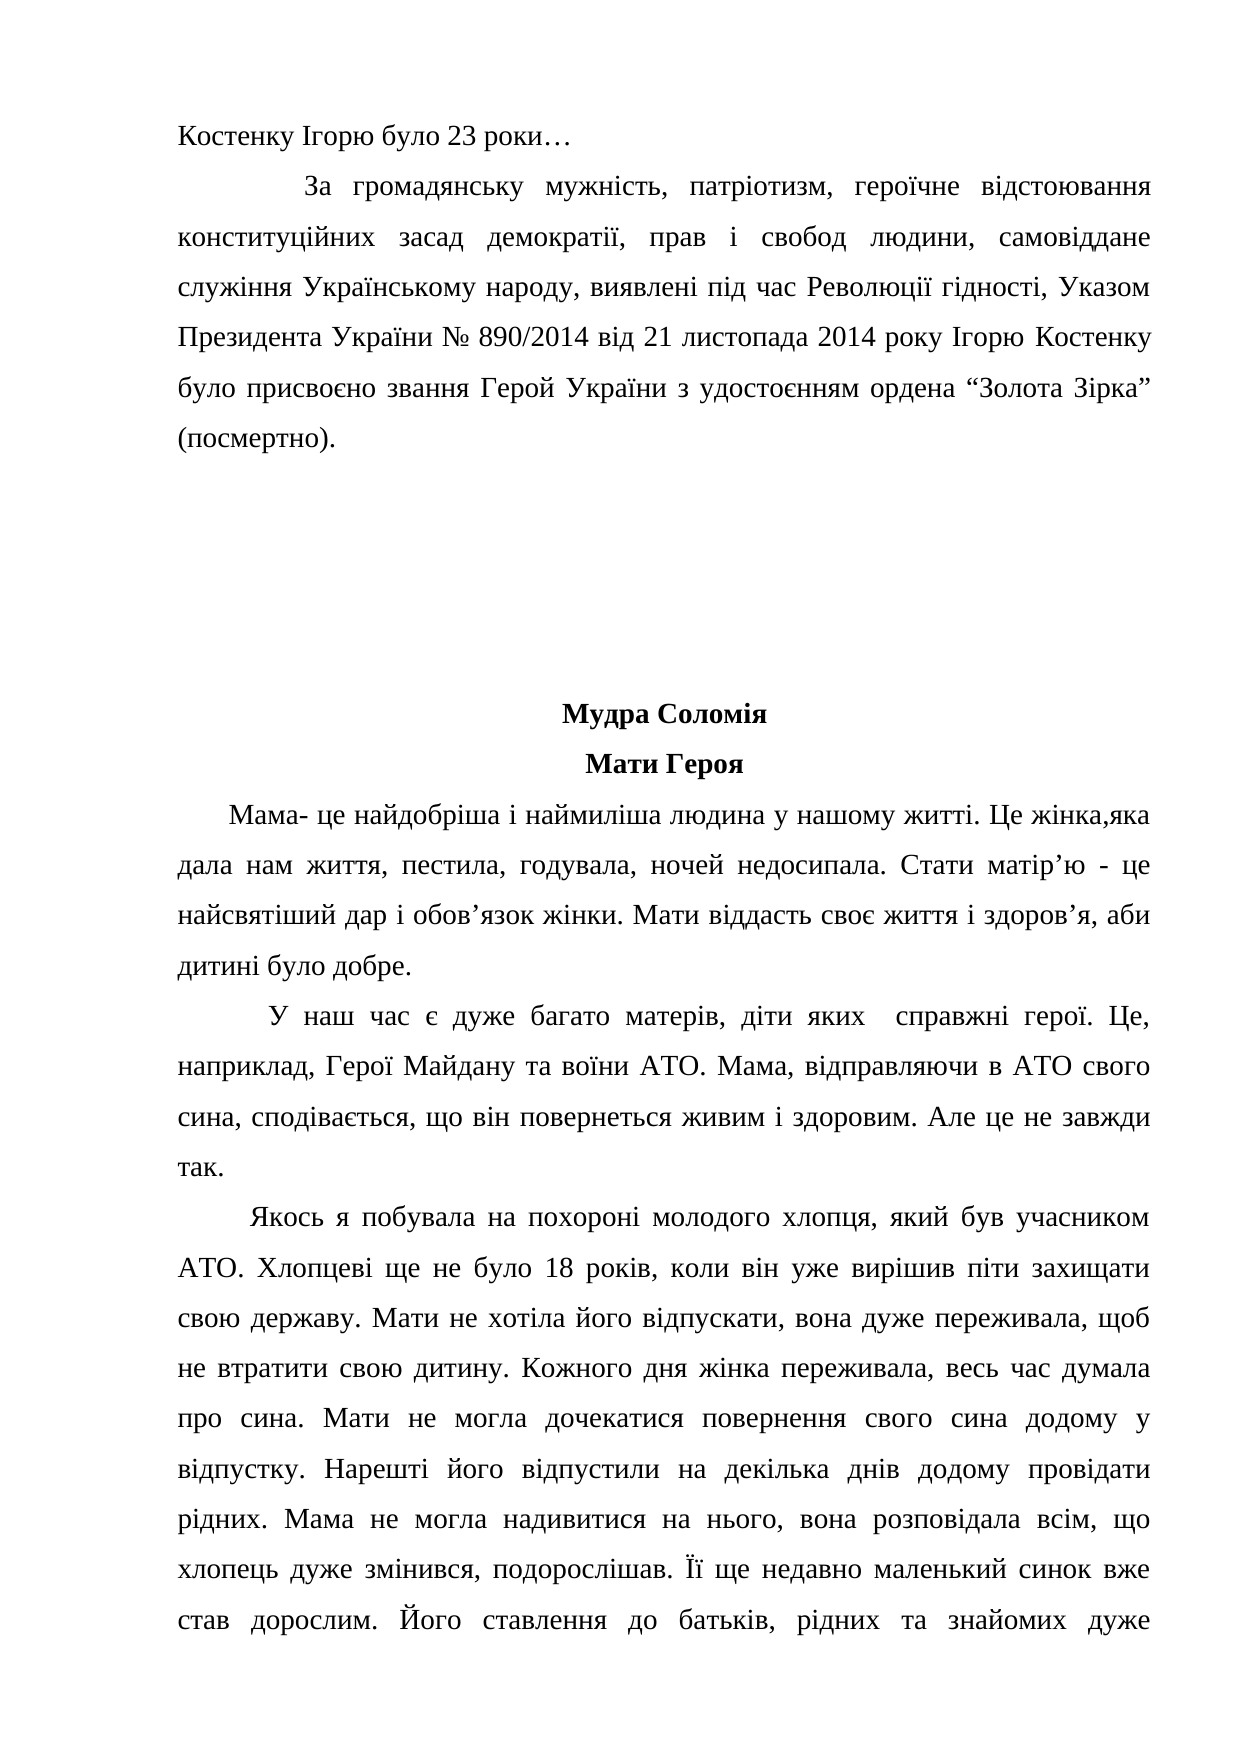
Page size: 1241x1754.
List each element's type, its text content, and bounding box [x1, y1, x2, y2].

text У наш час є дуже багато матерів, діти яких справжні герої. Це, наприклад, Герої Майдану та воїни АТО. Мама, відправляючи в АТО свого сина, сподівається, що він повернеться живим і здоровим. Але це не завжди так. [177, 998, 1152, 1183]
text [177, 1199, 1152, 1635]
text Мати Героя [177, 747, 1152, 780]
text Мудра Соломія [177, 696, 1152, 730]
text Костенку Ігорю було 23 роки… [177, 118, 1152, 152]
text Мама- це найдобріша і наймиліша людина у нашому житті. Це жінка,яка дала нам життя, пестила, годувала, ночей недосипала. Стати матір’ю - це найсвятіший дар і обов’язок жінки. Мати віддасть своє життя і здоров’я, аби дитині було добре. [177, 797, 1152, 981]
text За громадянську мужність, патріотизм, героїчне відстоювання конституційних засад демократії, прав і свобод людини, самовіддане служіння Українському народу, виявлені під час Революції гідності, Указом Президента України № 890/2014 від 21 листопада 2014 року Ігорю Костенку було присвоєно звання Герой України з удостоєнням ордена “Золота Зірка” (посмертно). [177, 168, 1152, 453]
